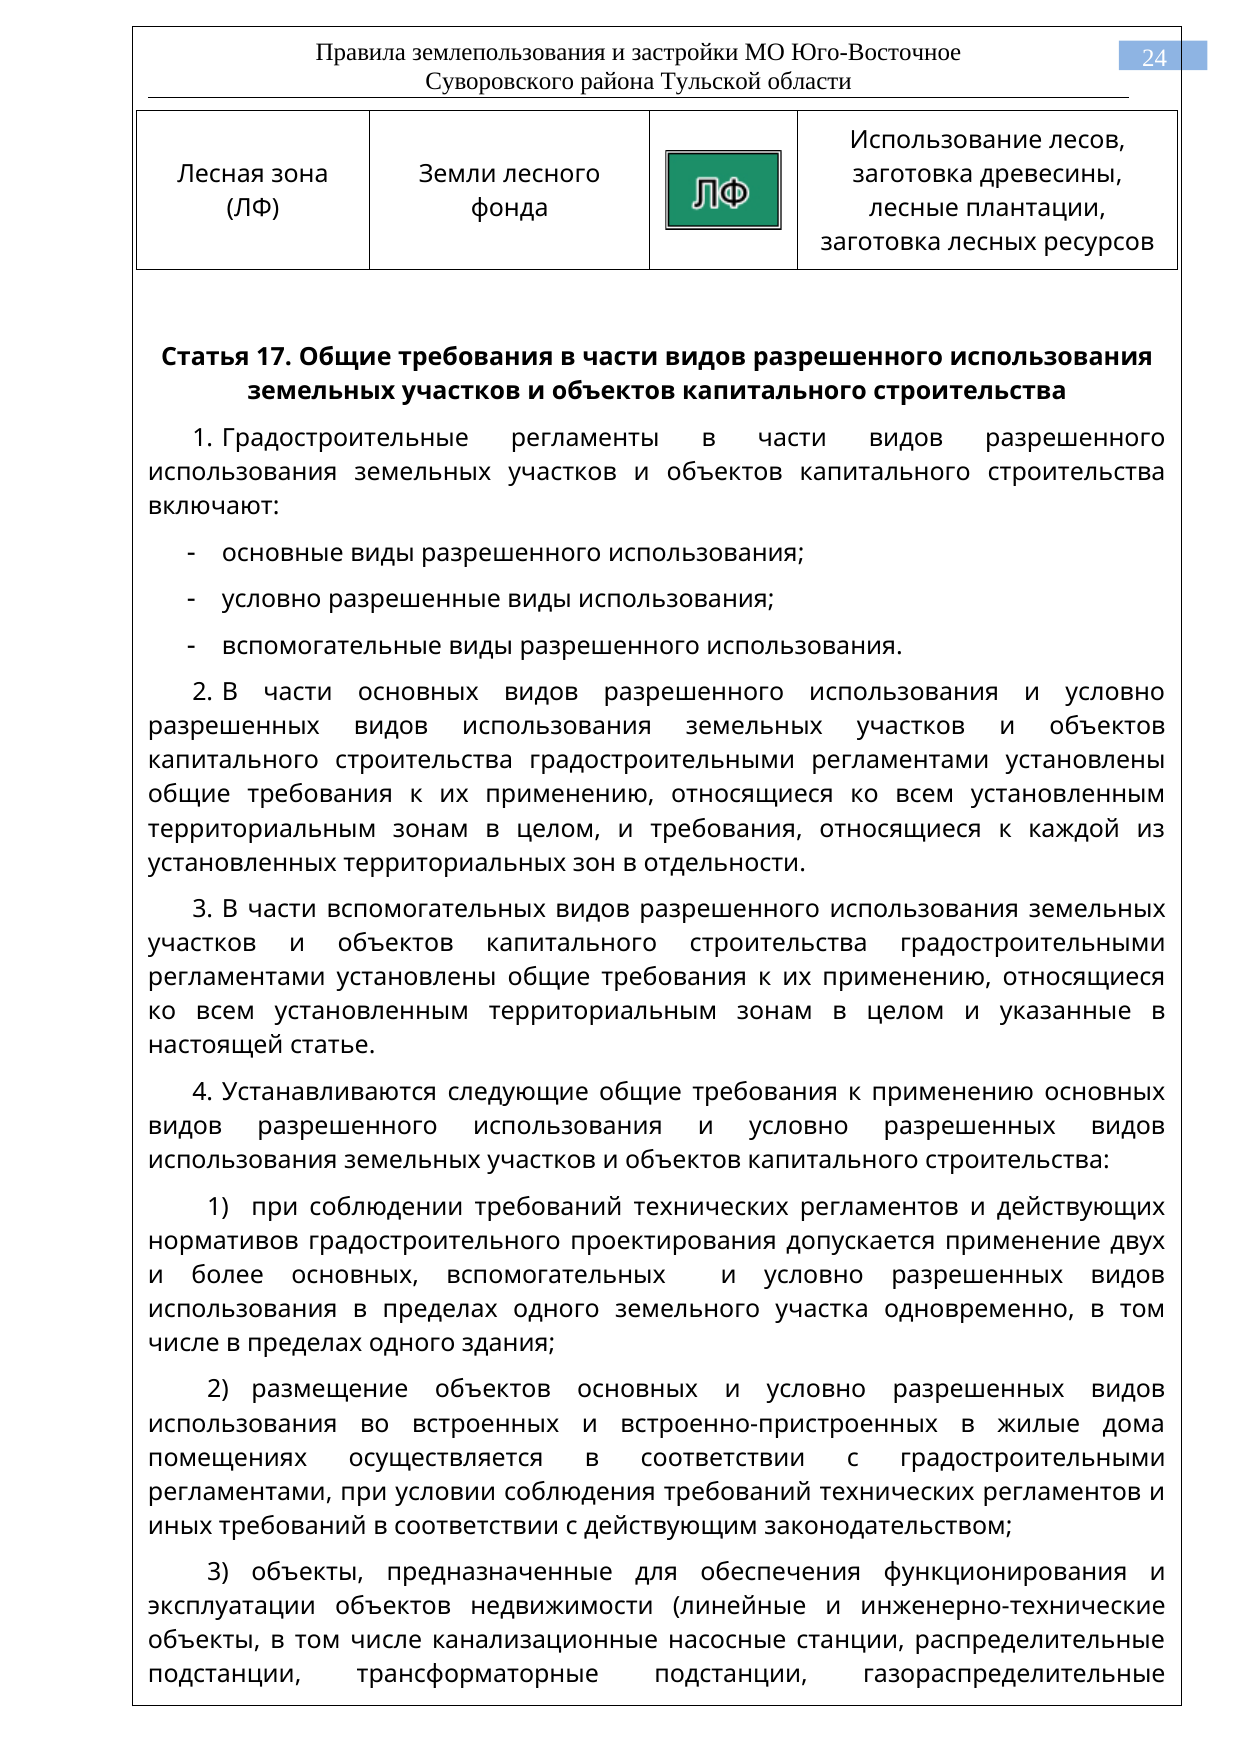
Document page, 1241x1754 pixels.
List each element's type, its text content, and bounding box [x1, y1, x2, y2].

table_cell Земли лесного фонда [370, 111, 649, 268]
table_cell Лесная зона (ЛФ) [137, 111, 369, 268]
list В части вспомогательных видов разрешенного использования земельных участков и объектов капитального строительства градостроительными регламентами установлены общие требования к их применению, относящиеся ко всем установленным территориальным зонам в целом и указанные в настоящей статье. [148, 891, 1166, 1061]
list Градостроительные регламенты в части видов разрешенного использования земельных участков и объектов капитального строительства включают: [148, 419, 1166, 522]
list В части основных видов разрешенного использования и условно разрешенных видов использования земельных участков и объектов капитального строительства градостроительными регламентами установлены общие требования к их применению, относящиеся ко всем установленным территориальным зонам в целом, и требования, относящиеся к каждой из установленных территориальных зон в отдельности. [148, 674, 1166, 878]
list вспомогательные виды разрешенного использования. [148, 627, 1166, 661]
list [148, 1554, 1166, 1690]
table_cell [650, 111, 797, 268]
list размещение объектов основных и условно разрешенных видов использования во встроенных и встроенно-пристроенных в жилые дома помещениях осуществляется в соответствии с градостроительными регламентами, при условии соблюдения требований технических регламентов и иных требований в соответствии с действующим законодательством; [148, 1371, 1166, 1541]
table_cell Использование лесов, заготовка древесины, лесные плантации, заготовка лесных ресурсов [798, 111, 1177, 268]
list условно разрешенные виды использования; [148, 581, 1166, 615]
subtitle Статья 17. Общие требования в части видов разрешенного использования земельных участков и объектов капитального строительства [148, 339, 1166, 407]
list Устанавливаются следующие общие требования к применению основных видов разрешенного использования и условно разрешенных видов использования земельных участков и объектов капитального строительства: [148, 1074, 1166, 1176]
picture [665, 150, 782, 230]
list основные виды разрешенного использования; [148, 534, 1166, 568]
list при соблюдении требований технических регламентов и действующих нормативов градостроительного проектирования допускается применение двух и более основных, вспомогательных и условно разрешенных видов использования в пределах одного земельного участка одновременно, в том числе в пределах одного здания; [148, 1188, 1166, 1359]
